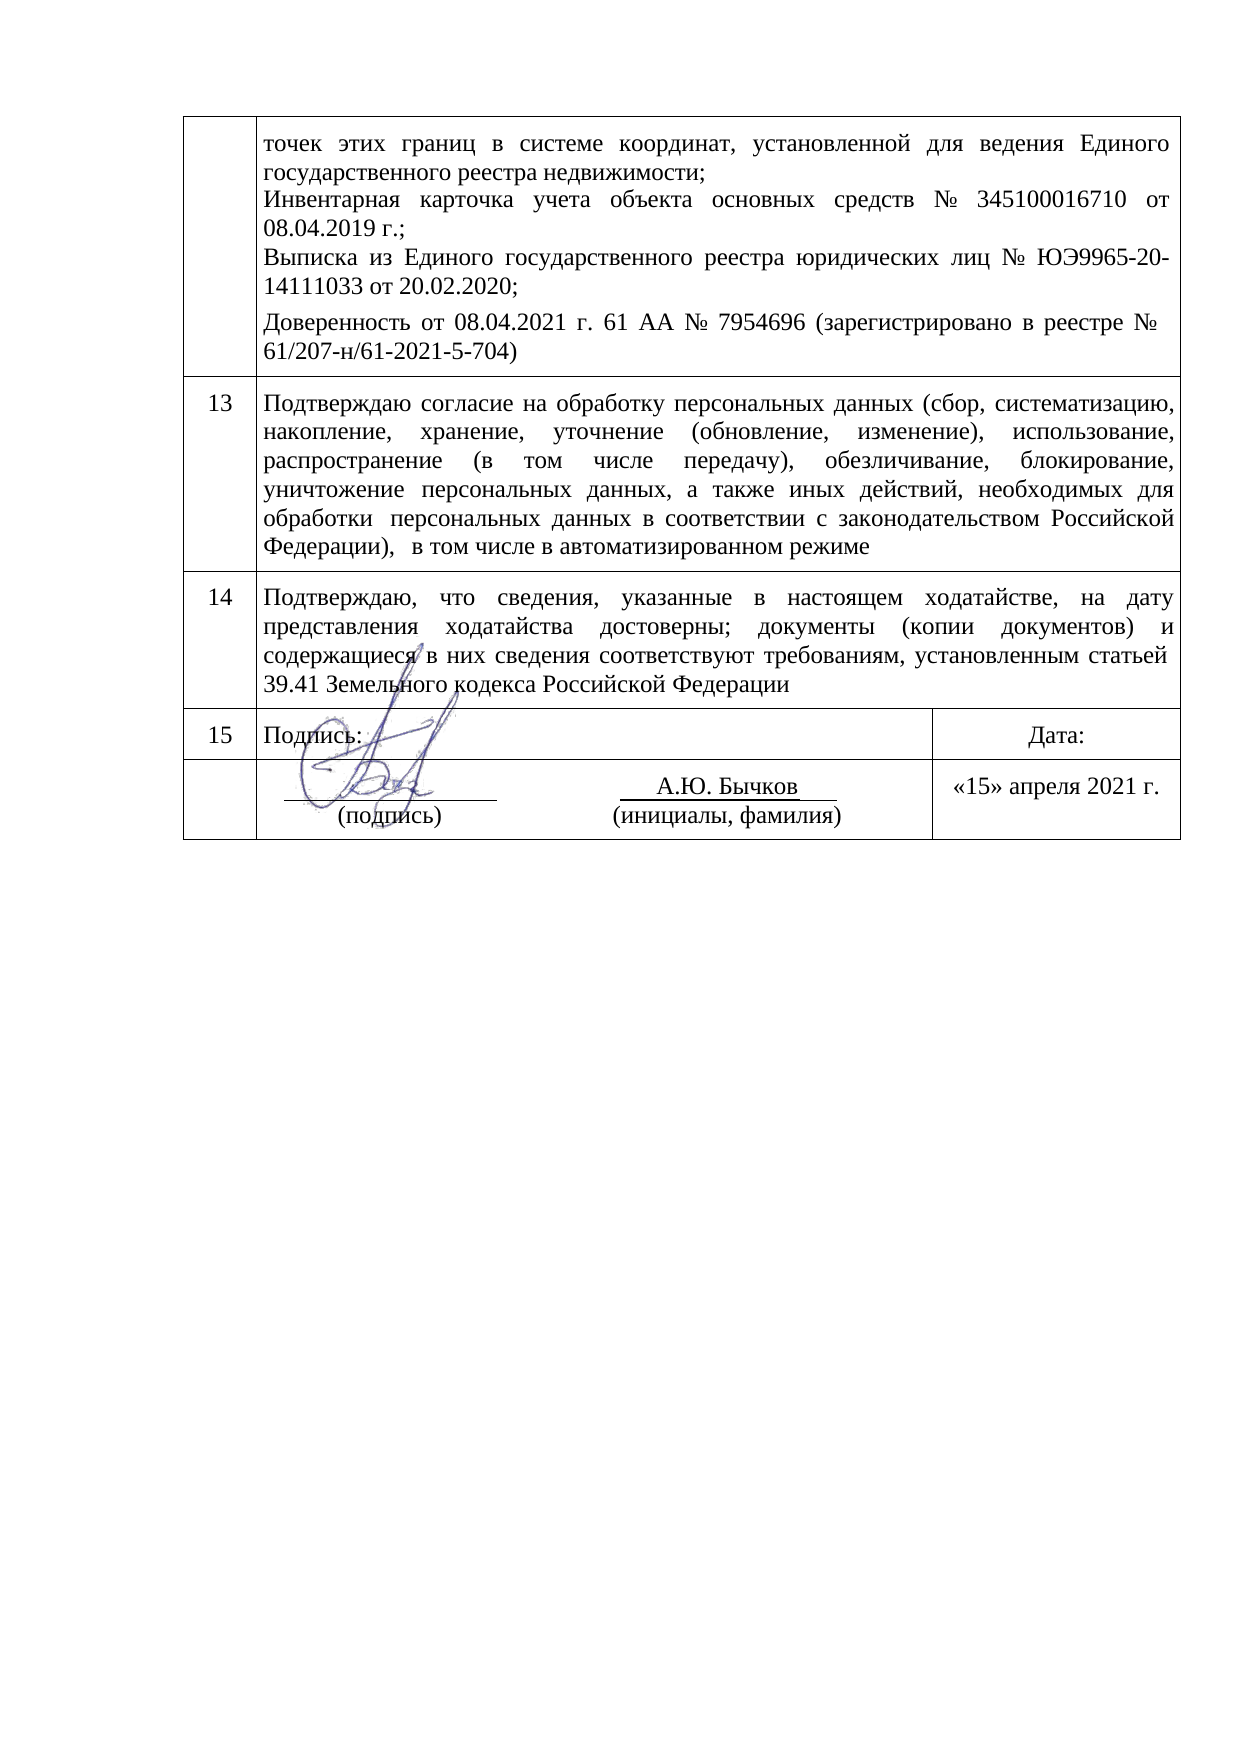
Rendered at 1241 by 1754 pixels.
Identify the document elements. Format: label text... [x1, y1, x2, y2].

table_cell 61/207-н/61-2021-5-704) [257, 337, 1180, 376]
table_cell Подпись: [257, 709, 932, 759]
table_cell 14111033 от 20.02.2020; [257, 272, 1180, 305]
table_cell Доверенность от 08.04.2021 г. 61 АА № 7954696 (зарегистрировано в реестре № [257, 305, 1180, 337]
table_cell 13 [184, 377, 256, 571]
table_cell государственного реестра недвижимости; [257, 157, 1180, 186]
table_header [184, 117, 256, 376]
table_cell «15» апреля 2021 г. [933, 760, 1180, 839]
table_cell Подтверждаю согласие на обработку персональных данных (сбор, систематизацию, накопление, хранение, уточнение (обновление, изменение), использование, распространение (в том числе передачу), обезличивание, блокирование, уничтожение персональных данных, а также иных действий, необходимых для обработки персональных данных в соответствии с законодательством Российской Федерации), в том числе в автоматизированном режиме [257, 377, 1180, 571]
table_cell 15 [184, 709, 256, 759]
table_cell 14 [184, 572, 256, 708]
table_cell Выписка из Единого государственного реестра юридических лиц № ЮЭ9965-20- [257, 244, 1180, 272]
table_cell 08.04.2019 г.; [257, 215, 1180, 243]
table_cell Подтверждаю, что сведения, указанные в настоящем ходатайстве, на дату представления ходатайства достоверны; документы (копии документов) и содержащиеся в них сведения соответствуют требованиям, установленным статьей 39.41 Земельного кодекса Российской Федерации [257, 572, 1180, 708]
table_cell А.Ю. Бычков (подпись) (инициалы, фамилия) [257, 760, 932, 839]
table_cell [184, 760, 256, 839]
table_header точек этих границ в системе координат, установленной для ведения Единого [257, 117, 1180, 157]
table_cell Инвентарная карточка учета объекта основных средств № 345100016710 от [257, 186, 1180, 215]
table_cell Дата: [933, 709, 1180, 759]
